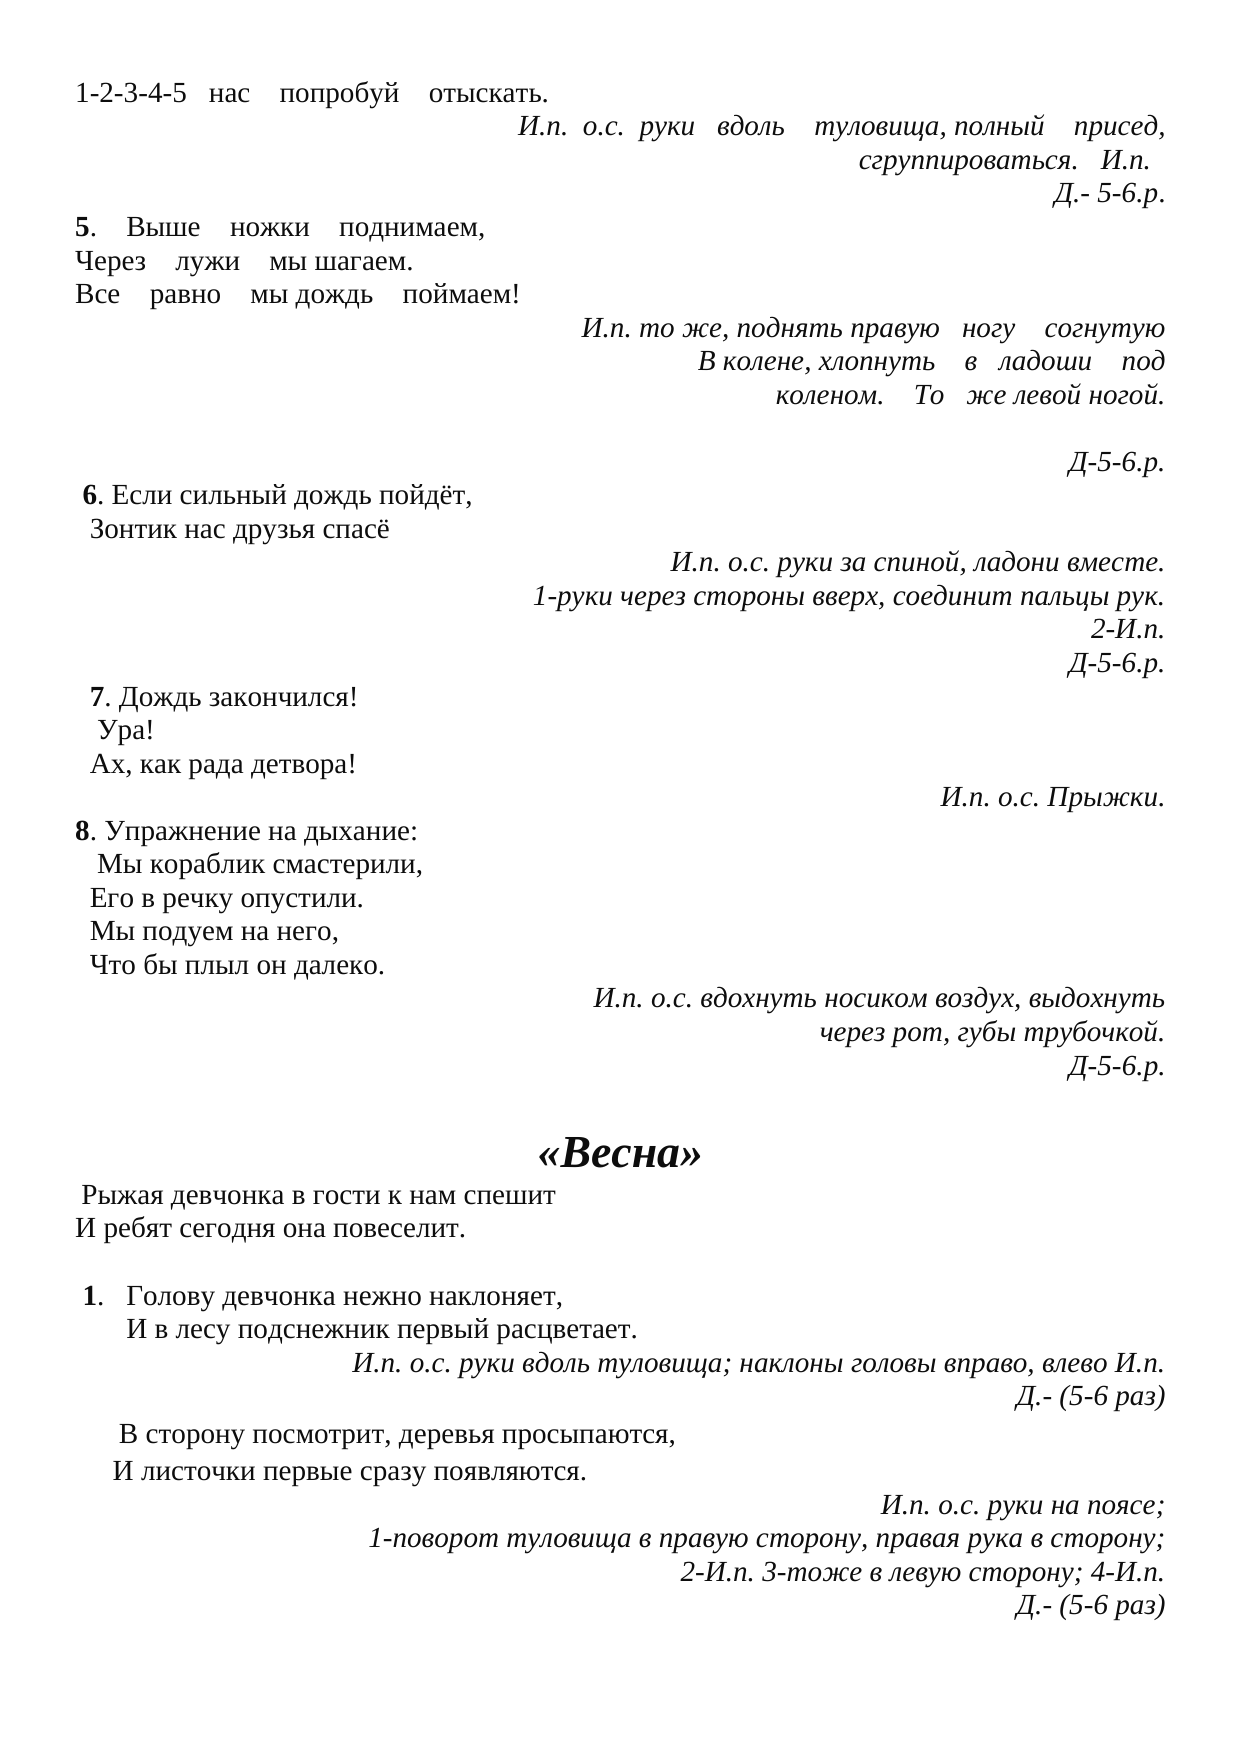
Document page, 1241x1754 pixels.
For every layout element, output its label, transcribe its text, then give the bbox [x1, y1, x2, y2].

text 7. Дождь закончился! [75, 679, 1165, 712]
text Через лужи мы шагаем. [75, 243, 1165, 276]
text 1-руки через стороны вверх, соединит пальцы рук. [75, 578, 1165, 612]
text Все равно мы дождь поймаем! [75, 276, 1165, 310]
text 2-И.п. 3-тоже в левую сторону; 4-И.п. [75, 1554, 1165, 1587]
text Зонтик нас друзья спасё [75, 511, 1165, 544]
text Д-5-6.р. [75, 444, 1165, 477]
text И листочки первые сразу появляются. [112, 1449, 1165, 1487]
text 2-И.п. [75, 612, 1165, 645]
text 8. Упражнение на дыхание: [75, 813, 1165, 846]
text И.п. о.с. руки на поясе; [75, 1487, 1165, 1520]
text 5. Выше ножки поднимаем, [75, 209, 1165, 243]
text И в лесу подснежник первый расцветает. [75, 1311, 1165, 1345]
text Мы кораблик смастерили, [75, 846, 1165, 880]
text через рот, губы трубочкой. [75, 1014, 1165, 1048]
text И.п. о.с. руки вдоль туловища; наклоны головы вправо, влево И.п. [75, 1345, 1165, 1378]
text коленом. То же левой ногой. [75, 377, 1165, 410]
text Ах, как рада детвора! [75, 746, 1165, 779]
text И.п. о.с. руки за спиной, ладони вместе. [75, 544, 1165, 578]
text И.п. о.с. руки вдоль туловища, полный присед, [75, 108, 1165, 142]
text И.п. то же, поднять правую ногу согнутую [75, 310, 1165, 343]
text 1. Голову девчонка нежно наклоняет, [75, 1278, 1165, 1311]
text В сторону посмотрит, деревья просыпаются, [119, 1412, 1165, 1449]
text Д-5-6.р. [75, 1048, 1165, 1081]
text «Весна» [75, 1124, 1165, 1177]
text В колене, хлопнуть в ладоши под [75, 343, 1165, 377]
text 6. Если сильный дождь пойдёт, [75, 477, 1165, 511]
text Что бы плыл он далеко. [75, 947, 1165, 981]
text И ребят сегодня она повеселит. [75, 1211, 1165, 1244]
text Д.- 5-6.р. [75, 176, 1165, 209]
text 1-поворот туловища в правую сторону, правая рука в сторону; [75, 1520, 1165, 1554]
text И.п. о.с. вдохнуть носиком воздух, выдохнуть [75, 981, 1165, 1014]
text Его в речку опустили. [75, 880, 1165, 913]
text Мы подуем на него, [75, 913, 1165, 947]
text Д-5-6.р. [75, 645, 1165, 679]
text Д.- (5-6 раз) [75, 1587, 1165, 1621]
text Д.- (5-6 раз) [75, 1378, 1165, 1412]
text И.п. о.с. Прыжки. [75, 779, 1165, 813]
text Ура! [75, 712, 1165, 746]
text 1-2-3-4-5 нас попробуй отыскать. [75, 75, 1165, 108]
text сгруппироваться. И.п. [75, 142, 1165, 176]
text Рыжая девчонка в гости к нам спешит [75, 1177, 1165, 1211]
